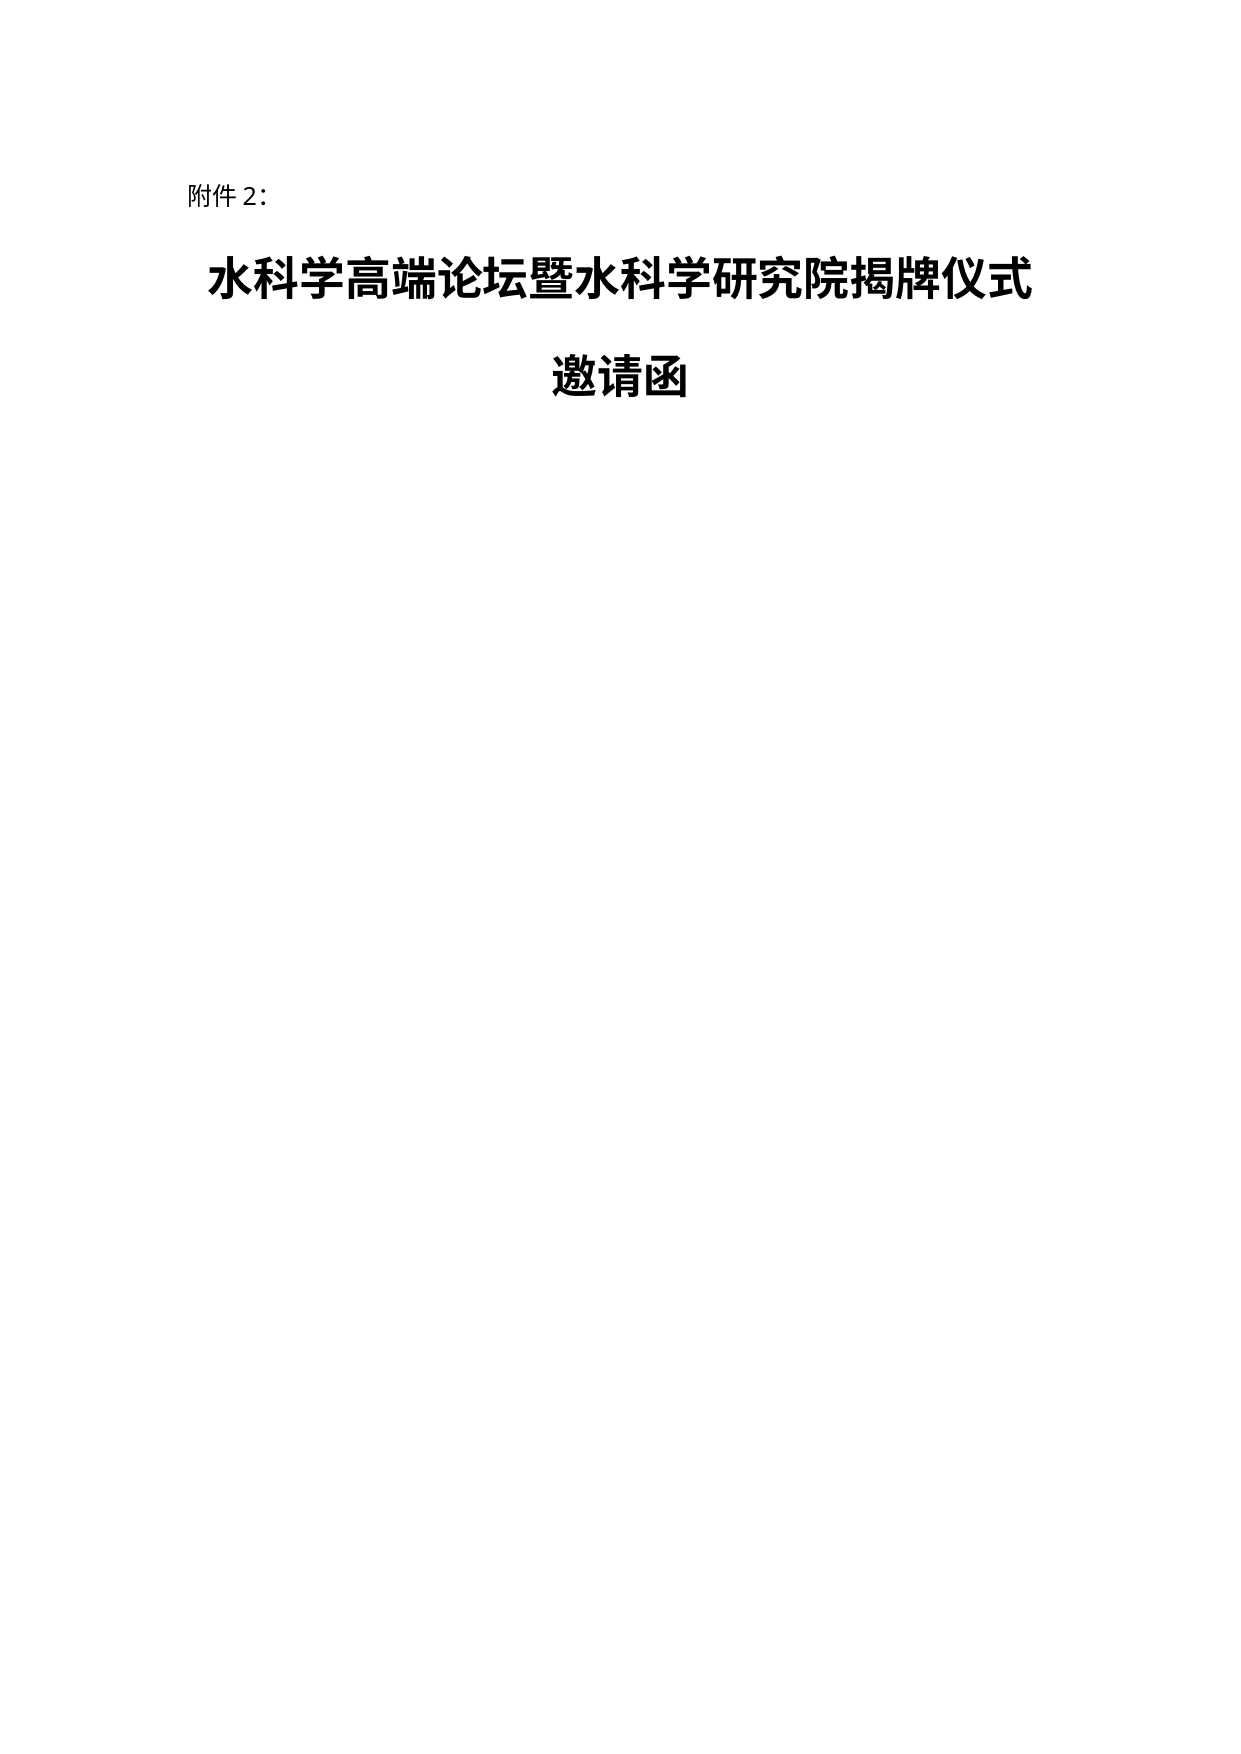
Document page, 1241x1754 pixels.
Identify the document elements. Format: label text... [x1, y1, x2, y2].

text 附件2： [187, 162, 1053, 227]
text 水科学高端论坛暨水科学研究院揭牌仪式 [187, 227, 1053, 324]
text 邀请函 [187, 324, 1053, 422]
